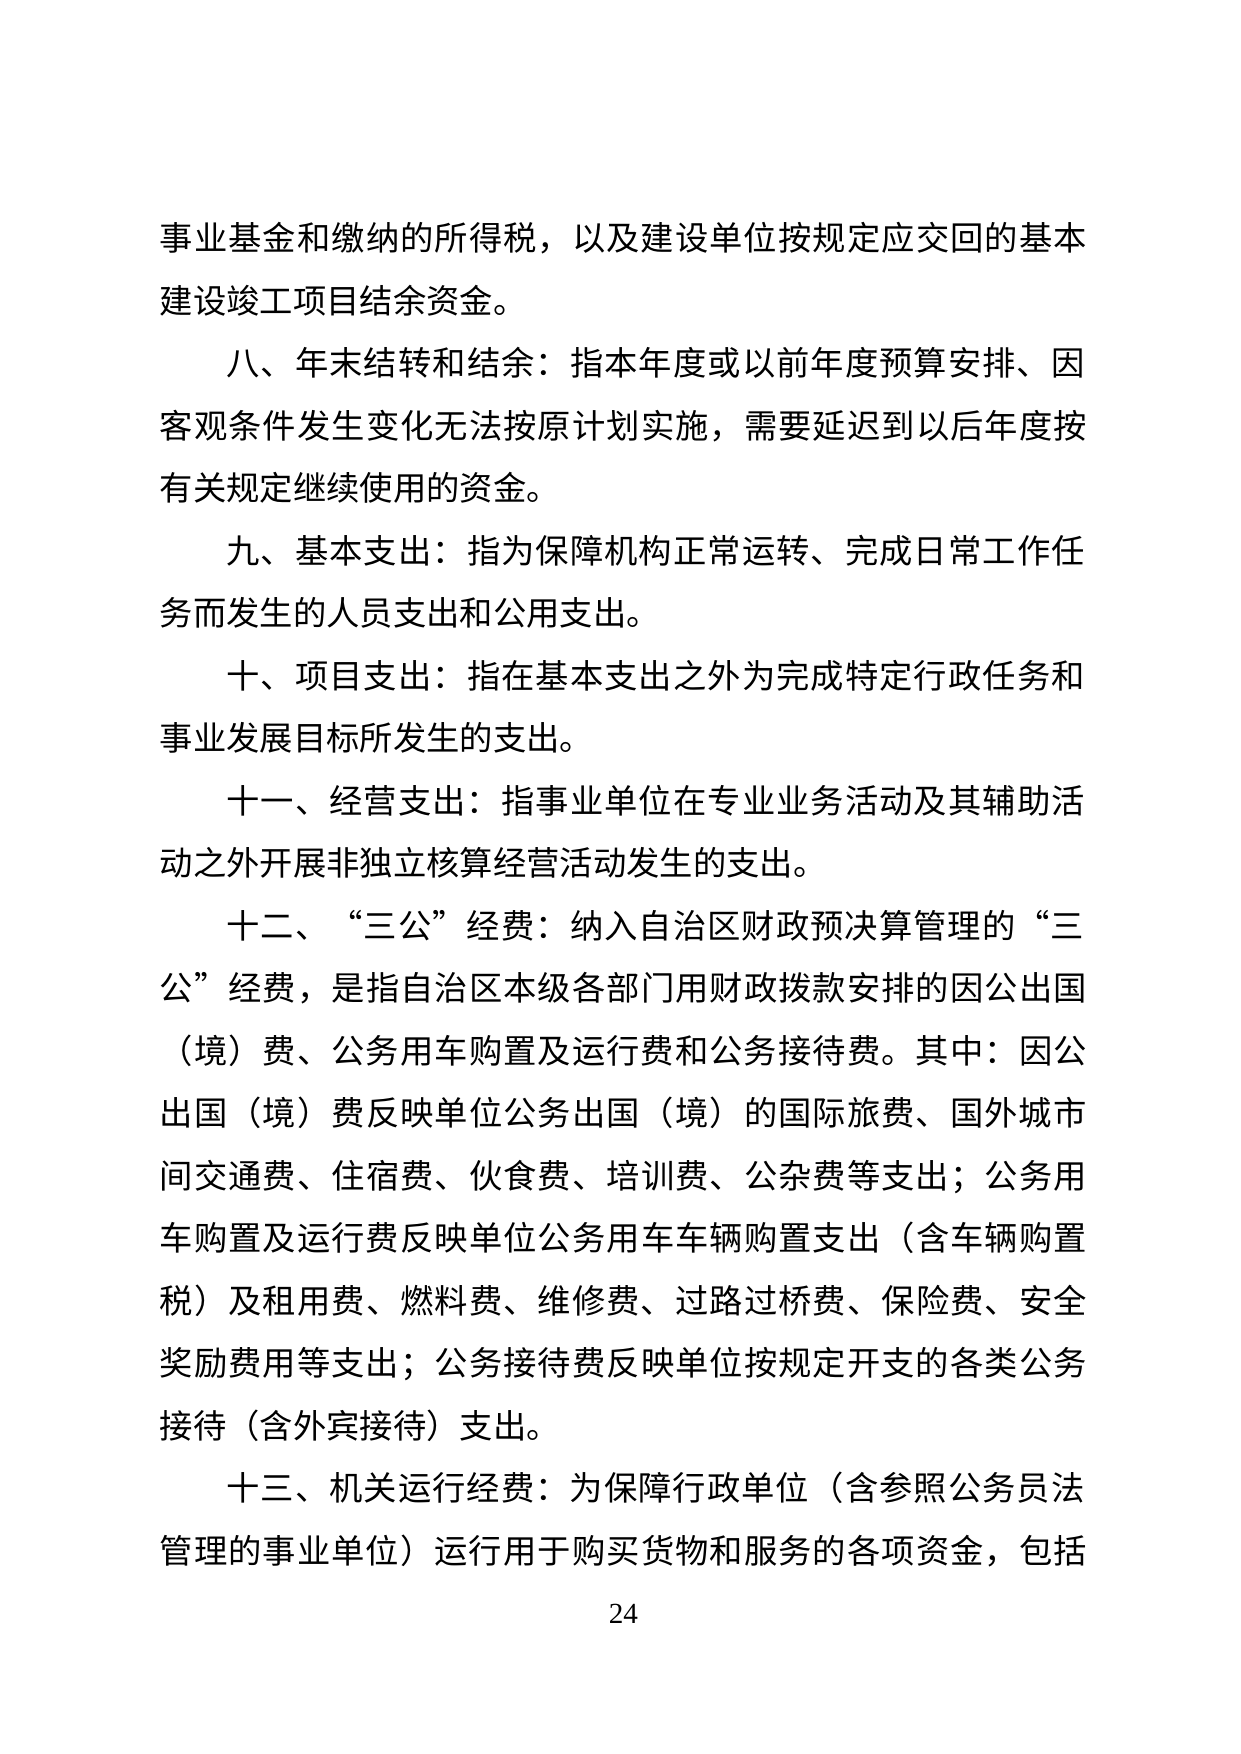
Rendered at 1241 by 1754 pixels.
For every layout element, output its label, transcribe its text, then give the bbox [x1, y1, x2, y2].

text 九、基本支出：指为保障机构正常运转、完成日常工作任务而发生的人员支出和公用支出。 [159, 513, 1087, 638]
text 十一、经营支出：指事业单位在专业业务活动及其辅助活动之外开展非独立核算经营活动发生的支出。 [159, 763, 1087, 888]
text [159, 1451, 1087, 1576]
text 十二、“三公”经费：纳入自治区财政预决算管理的“三公”经费，是指自治区本级各部门用财政拨款安排的因公出国（境）费、公务用车购置及运行费和公务接待费。其中：因公出国（境）费反映单位公务出国（境）的国际旅费、国外城市间交通费、住宿费、伙食费、培训费、公杂费等支出；公务用车购置及运行费反映单位公务用车车辆购置支出（含车辆购置税）及租用费、燃料费、维修费、过路过桥费、保险费、安全奖励费用等支出；公务接待费反映单位按规定开支的各类公务接待（含外宾接待）支出。 [159, 888, 1087, 1451]
text 八、年末结转和结余：指本年度或以前年度预算安排、因客观条件发生变化无法按原计划实施，需要延迟到以后年度按有关规定继续使用的资金。 [159, 326, 1087, 513]
text 十、项目支出：指在基本支出之外为完成特定行政任务和事业发展目标所发生的支出。 [159, 638, 1087, 763]
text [159, 201, 1087, 326]
